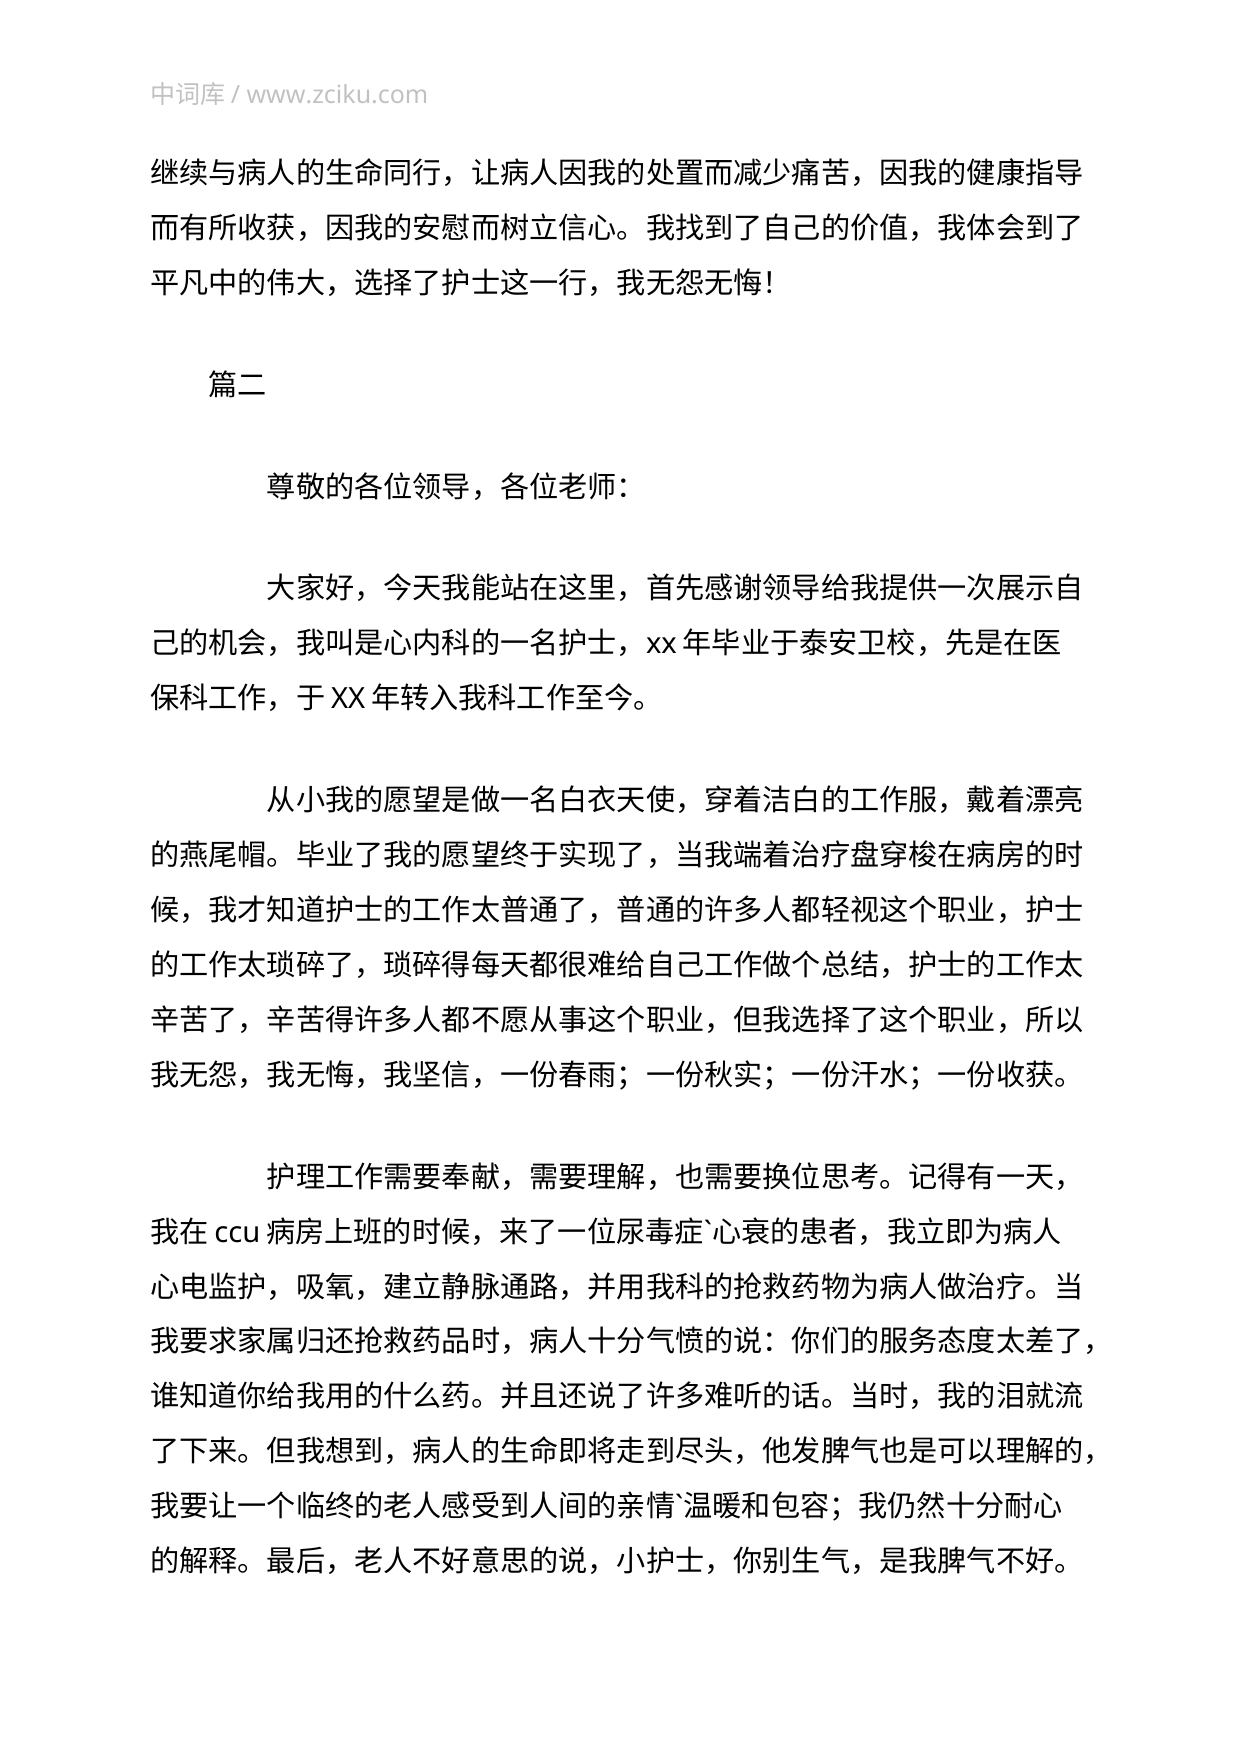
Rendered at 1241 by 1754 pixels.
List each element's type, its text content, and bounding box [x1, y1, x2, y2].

text 大家好，今天我能站在这里，首先感谢领导给我提供一次展示自己的机会，我叫是心内科的一名护士，xx年毕业于泰安卫校，先是在医保科工作，于XX年转入我科工作至今。 [150, 565, 1090, 717]
text 篇二 [150, 362, 1090, 404]
text 尊敬的各位领导，各位老师： [150, 463, 1090, 506]
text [150, 1153, 1090, 1580]
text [150, 150, 1090, 302]
text 从小我的愿望是做一名白衣天使，穿着洁白的工作服，戴着漂亮的燕尾帽。毕业了我的愿望终于实现了，当我端着治疗盘穿梭在病房的时候，我才知道护士的工作太普通了，普通的许多人都轻视这个职业，护士的工作太琐碎了，琐碎得每天都很难给自己工作做个总结，护士的工作太辛苦了，辛苦得许多人都不愿从事这个职业，但我选择了这个职业，所以我无怨，我无悔，我坚信，一份春雨；一份秋实；一份汗水；一份收获。 [150, 777, 1090, 1094]
